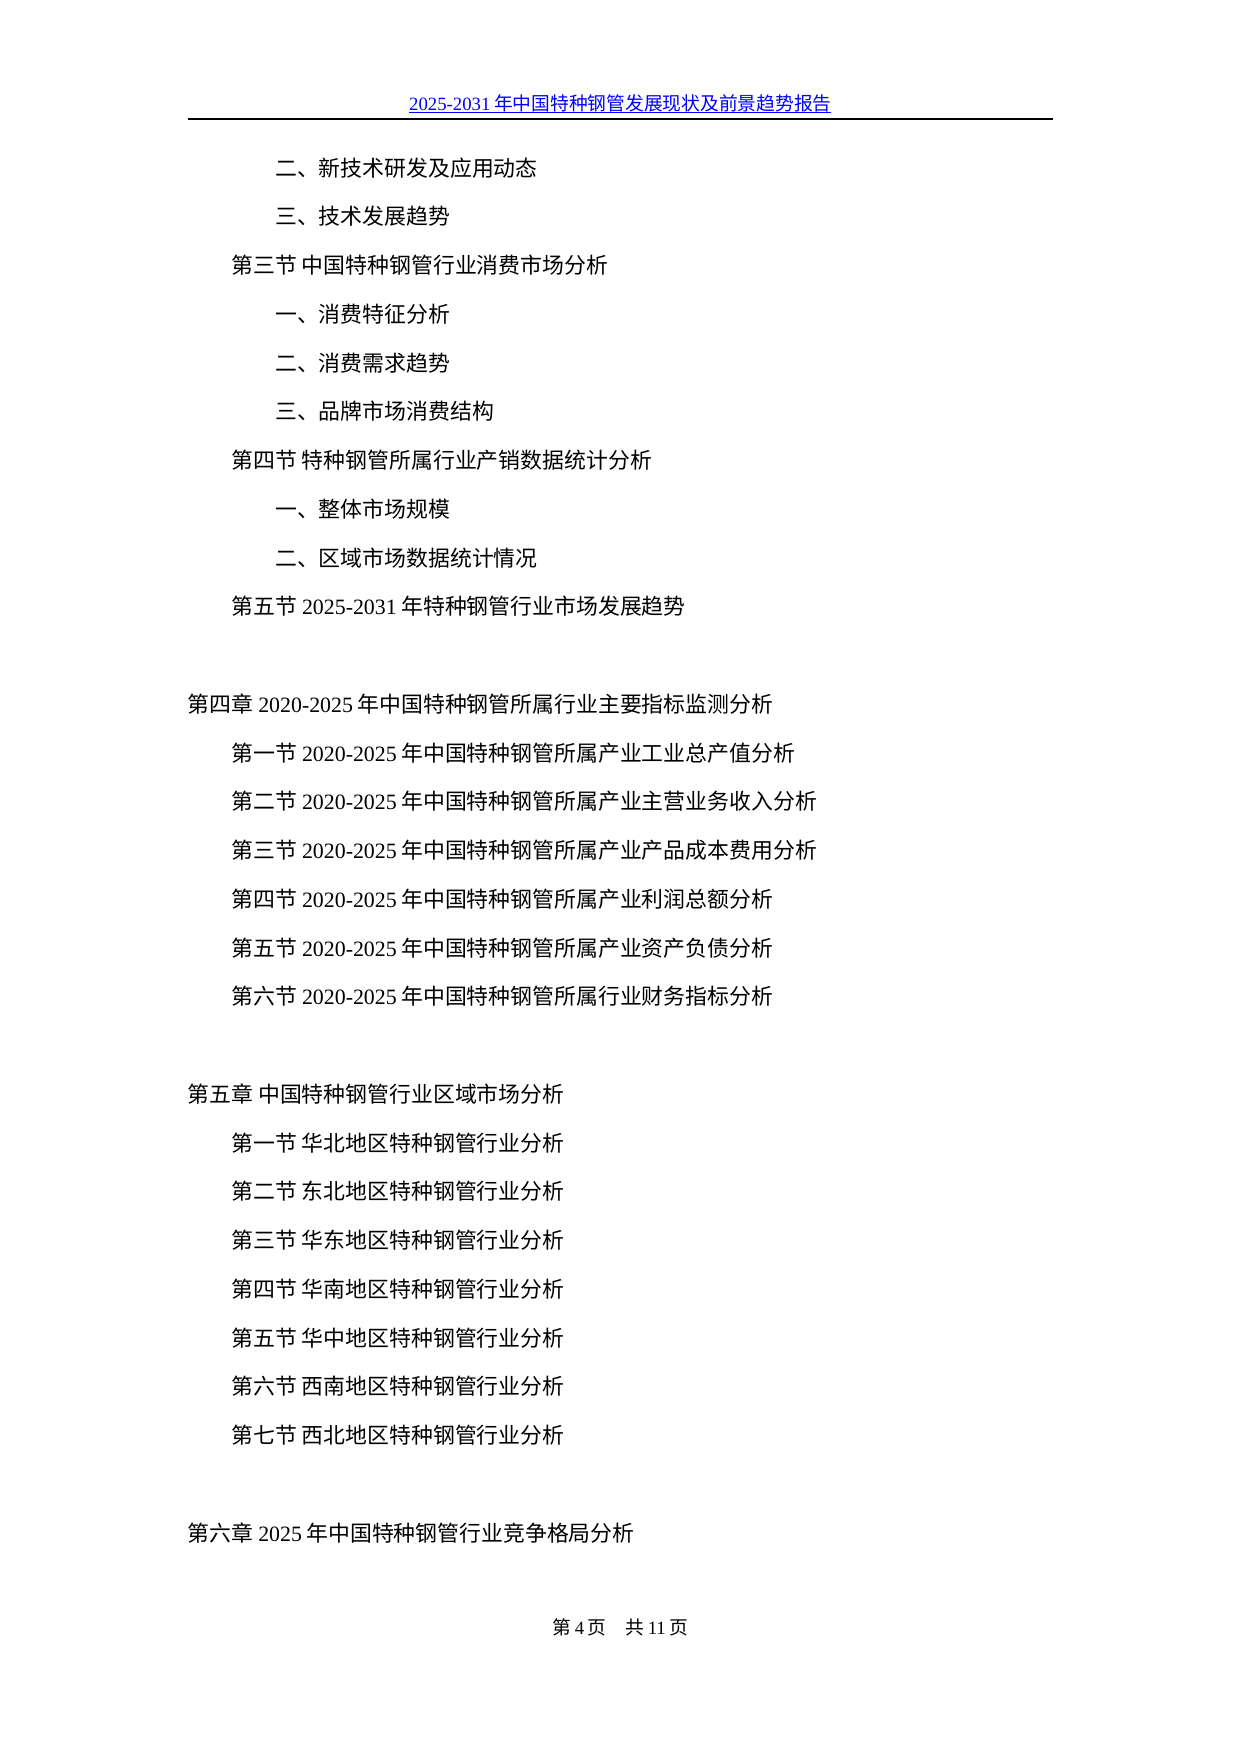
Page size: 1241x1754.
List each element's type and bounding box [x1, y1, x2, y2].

text [187, 150, 1053, 1548]
